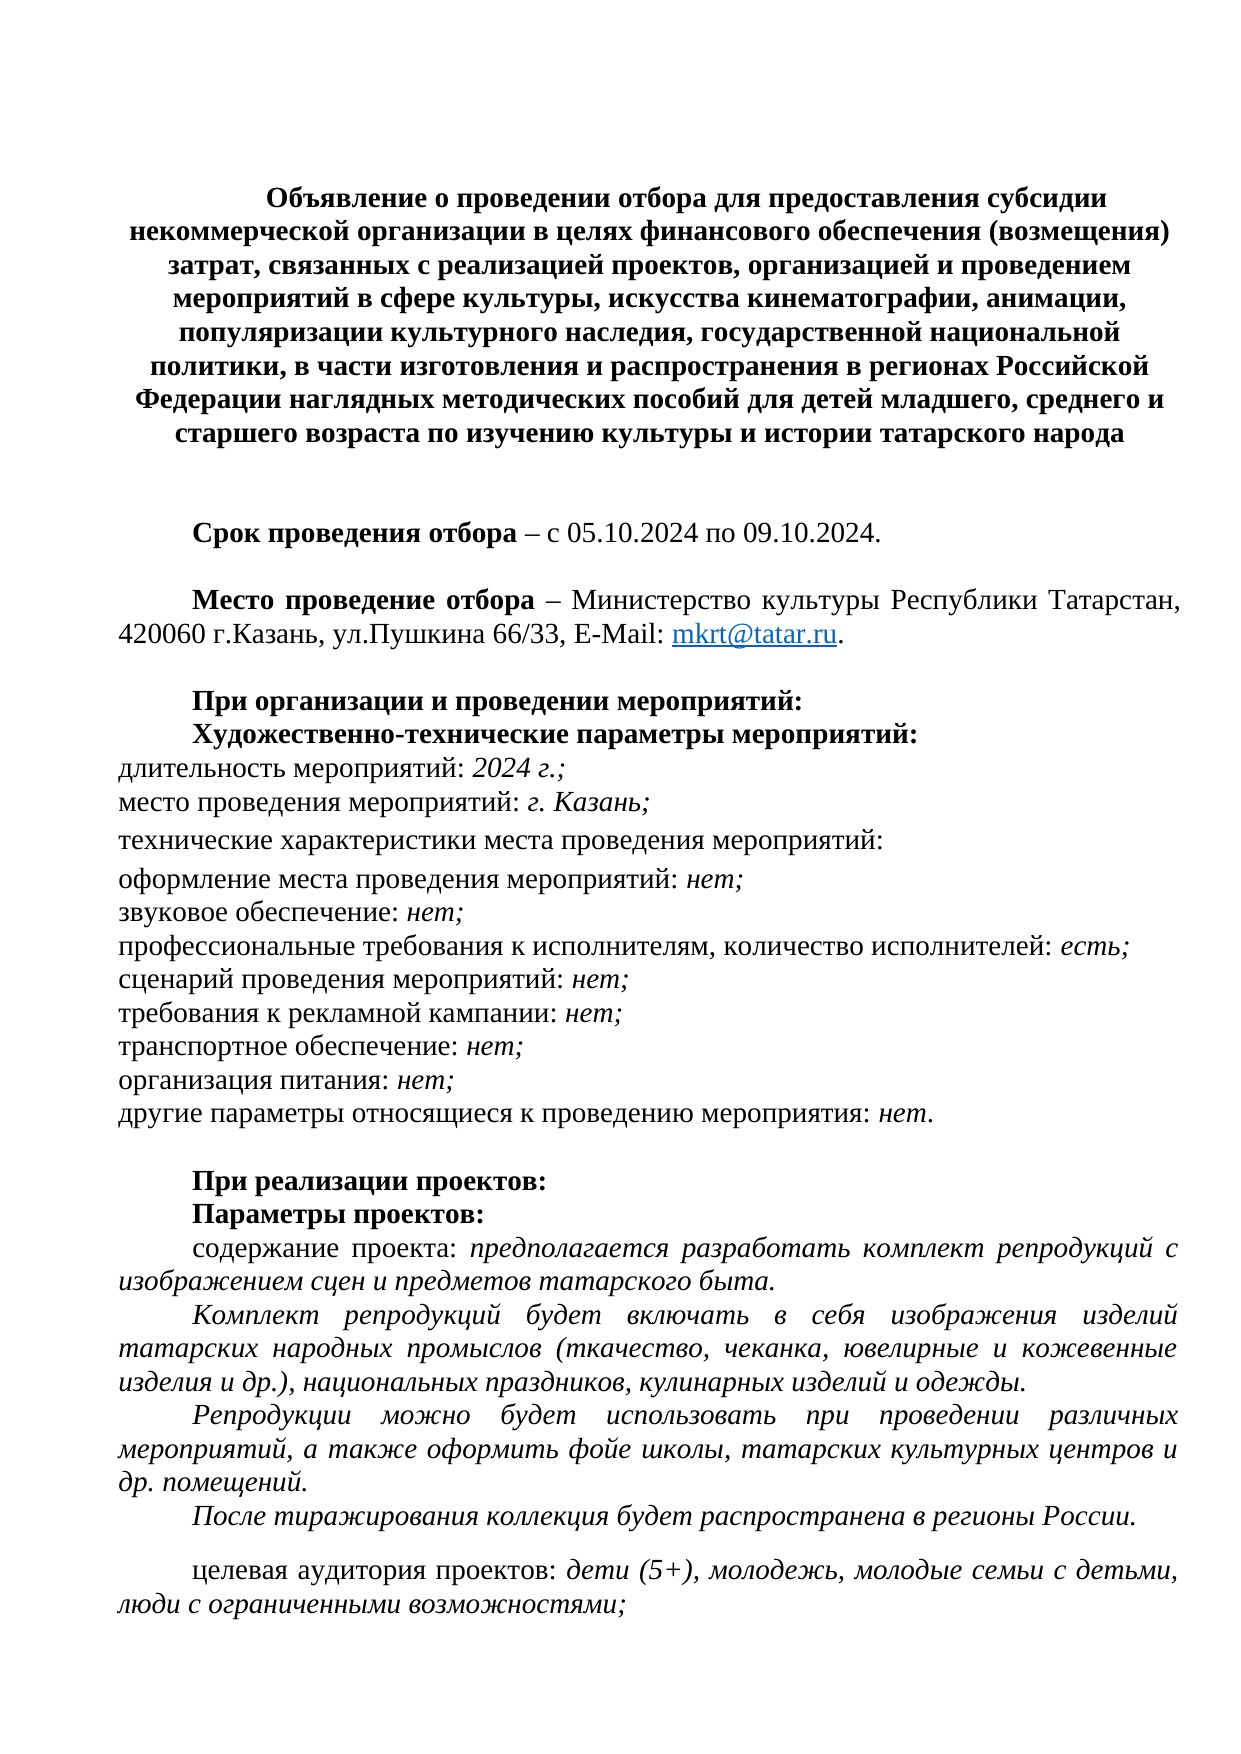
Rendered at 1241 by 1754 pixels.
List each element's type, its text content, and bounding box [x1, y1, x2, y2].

text сценарий проведения мероприятий: нет; [118, 961, 1181, 995]
text профессиональные требования к исполнителям, количество исполнителей: есть; [118, 928, 1181, 961]
text После тиражирования коллекция будет распространена в регионы России. [118, 1498, 1181, 1532]
text длительность мероприятий: 2024 г.; [118, 750, 1181, 784]
list Репродукции можно будет использовать при проведении различных мероприятий, а также оформить фойе школы, татарских культурных центров и др. помещений. [118, 1397, 1181, 1498]
text Художественно-технические параметры мероприятий: [118, 717, 1181, 750]
text технические характеристики места проведения мероприятий: [118, 822, 1181, 856]
text Параметры проектов: [118, 1196, 1181, 1230]
text оформление места проведения мероприятий: нет; [118, 861, 1181, 894]
text Срок проведения отбора – с 05.10.2024 по 09.10.2024. [118, 515, 1181, 549]
text Объявление о проведении отбора для предоставления субсидии некоммерческой организации в целях финансового обеспечения (возмещения) затрат, связанных с реализацией проектов, организацией и проведением мероприятий в сфере культуры, искусства кинематографии, анимации, популяризации культурного наследия, государственной национальной политики, в части изготовления и распространения в регионах Российской Федерации наглядных методических пособий для детей младшего, среднего и старшего возраста по изучению культуры и истории татарского народа [118, 180, 1181, 448]
text Место проведение отбора – Министерство культуры Республики Татарстан, 420060 г.Казань, ул.Пушкина 66/33, E-Mail: mkrt@tatar.ru. [118, 582, 1181, 649]
text При организации и проведении мероприятий: [118, 683, 1181, 717]
text требования к рекламной кампании: нет; [118, 995, 1181, 1028]
text При реализации проектов: [118, 1163, 1181, 1196]
text другие параметры относящиеся к проведению мероприятия: нет. [118, 1096, 1181, 1129]
list Комплект репродукций будет включать в себя изображения изделий татарских народных промыслов (ткачество, чеканка, ювелирные и кожевенные изделия и др.), национальных праздников, кулинарных изделий и одежды. [118, 1297, 1181, 1397]
text транспортное обеспечение: нет; [118, 1028, 1181, 1062]
text звуковое обеспечение: нет; [118, 894, 1181, 928]
text организация питания: нет; [118, 1062, 1181, 1096]
text целевая аудитория проектов: дети (5+), молодежь, молодые семьи с детьми, люди с ограниченными возможностями; [118, 1552, 1181, 1619]
list содержание проекта: предполагается разработать комплект репродукций с изображением сцен и предметов татарского быта. [118, 1230, 1181, 1297]
text место проведения мероприятий: г. Казань; [118, 784, 1181, 817]
